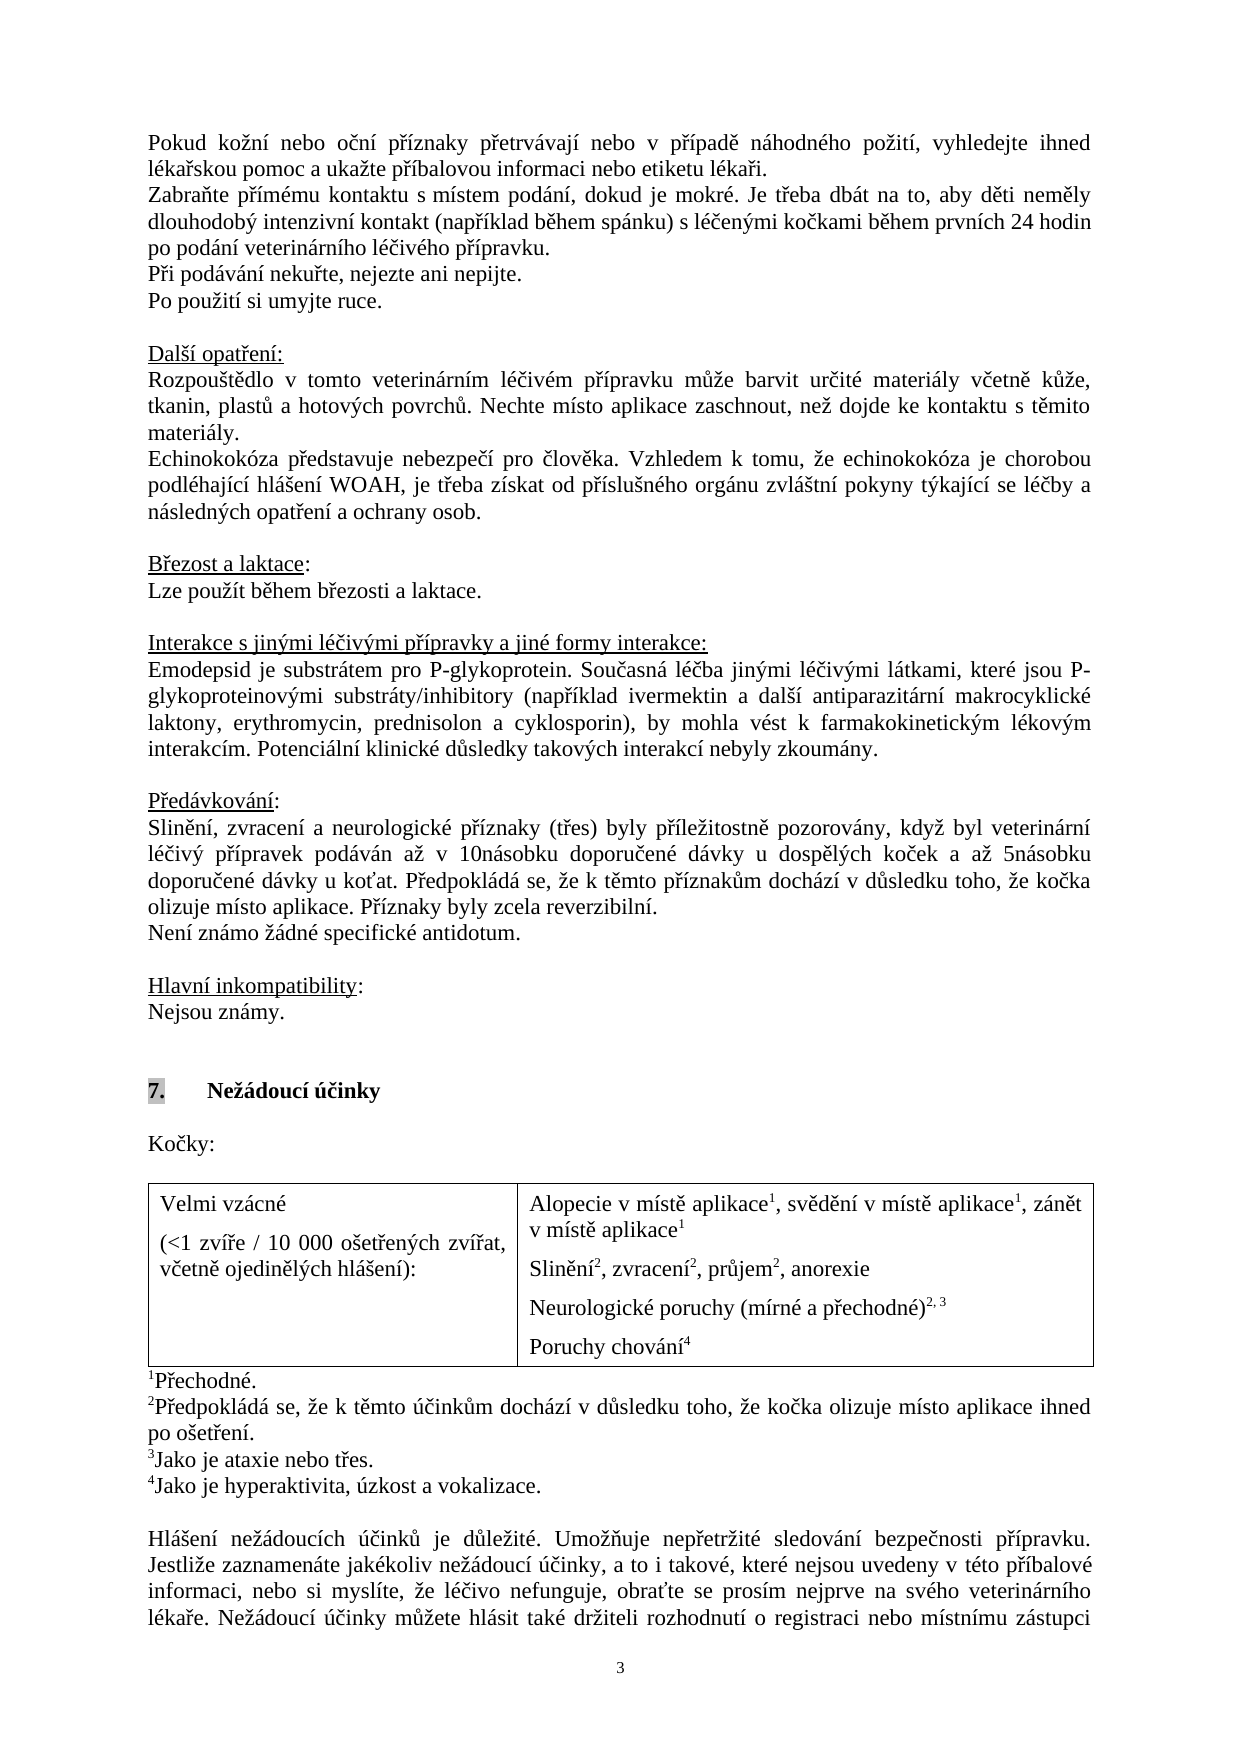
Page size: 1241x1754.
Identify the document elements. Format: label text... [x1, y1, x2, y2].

text 2Předpokládá se, že k těmto účinkům dochází v důsledku toho, že kočka olizuje místo aplikace ihned po ošetření. [148, 1393, 1092, 1446]
text 4Jako je hyperaktivita, úzkost a vokalizace. [148, 1472, 1092, 1498]
text Zabraňte přímému kontaktu s místem podání, dokud je mokré. Je třeba dbát na to, aby děti neměly dlouhodobý intenzivní kontakt (například během spánku) s léčenými kočkami během prvních 24 hodin po podání veterinárního léčivého přípravku. [148, 181, 1092, 261]
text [148, 1525, 1092, 1630]
text Další opatření: [148, 339, 1092, 366]
text Pokud kožní nebo oční příznaky přetrvávají nebo v případě náhodného požití, vyhledejte ihned lékařskou pomoc a ukažte příbalovou informaci nebo etiketu lékaři. [148, 129, 1092, 181]
text Nejsou známy. [148, 998, 1092, 1025]
text Slinění, zvracení a neurologické příznaky (třes) byly příležitostně pozorovány, když byl veterinární léčivý přípravek podáván až v 10násobku doporučené dávky u dospělých koček a až 5násobku doporučené dávky u koťat. Předpokládá se, že k těmto příznakům dochází v důsledku toho, že kočka olizuje místo aplikace. Příznaky byly zcela reverzibilní. [148, 814, 1092, 919]
table_header Alopecie v místě aplikace1, svědění v místě aplikace1, zánět v místě aplikace1 Slinění2, zvracení2, průjem2, anorexie Neurologické poruchy (mírné a přechodné)2, 3 Poruchy chování4 [518, 1184, 1093, 1366]
text Při podávání nekuřte, nejezte ani nepijte. [148, 261, 1092, 287]
table_header Velmi vzácné (<1 zvíře / 10 000 ošetřených zvířat, včetně ojedinělých hlášení): [149, 1184, 517, 1366]
text Rozpouštědlo v tomto veterinárním léčivém přípravku může barvit určité materiály včetně kůže, tkanin, plastů a hotových povrchů. Nechte místo aplikace zaschnout, než dojde ke kontaktu s těmito materiály. [148, 366, 1092, 445]
text Echinokokóza představuje nebezpečí pro člověka. Vzhledem k tomu, že echinokokóza je chorobou podléhající hlášení WOAH, je třeba získat od příslušného orgánu zvláštní pokyny týkající se léčby a následných opatření a ochrany osob. [148, 445, 1092, 524]
text Není známo žádné specifické antidotum. [148, 919, 1092, 946]
text Emodepsid je substrátem pro P-glykoprotein. Současná léčba jinými léčivými látkami, které jsou P-glykoproteinovými substráty/inhibitory (například ivermektin a další antiparazitární makrocyklické laktony, erythromycin, prednisolon a cyklosporin), by mohla vést k farmakokinetickým lékovým interakcím. Potenciální klinické důsledky takových interakcí nebyly zkoumány. [148, 656, 1092, 761]
text Březost a laktace: [148, 550, 1092, 577]
text 1Přechodné. [148, 1367, 1092, 1393]
text Po použití si umyjte ruce. [148, 287, 1092, 313]
text Lze použít během březosti a laktace. [148, 577, 1092, 603]
text Interakce s jinými léčivými přípravky a jiné formy interakce: [148, 629, 1092, 656]
text Kočky: [148, 1130, 1092, 1157]
text Hlavní inkompatibility: [148, 972, 1092, 998]
text 7. Nežádoucí účinky [148, 1077, 1092, 1104]
text 3Jako je ataxie nebo třes. [148, 1446, 1092, 1472]
text Předávkování: [148, 788, 1092, 814]
